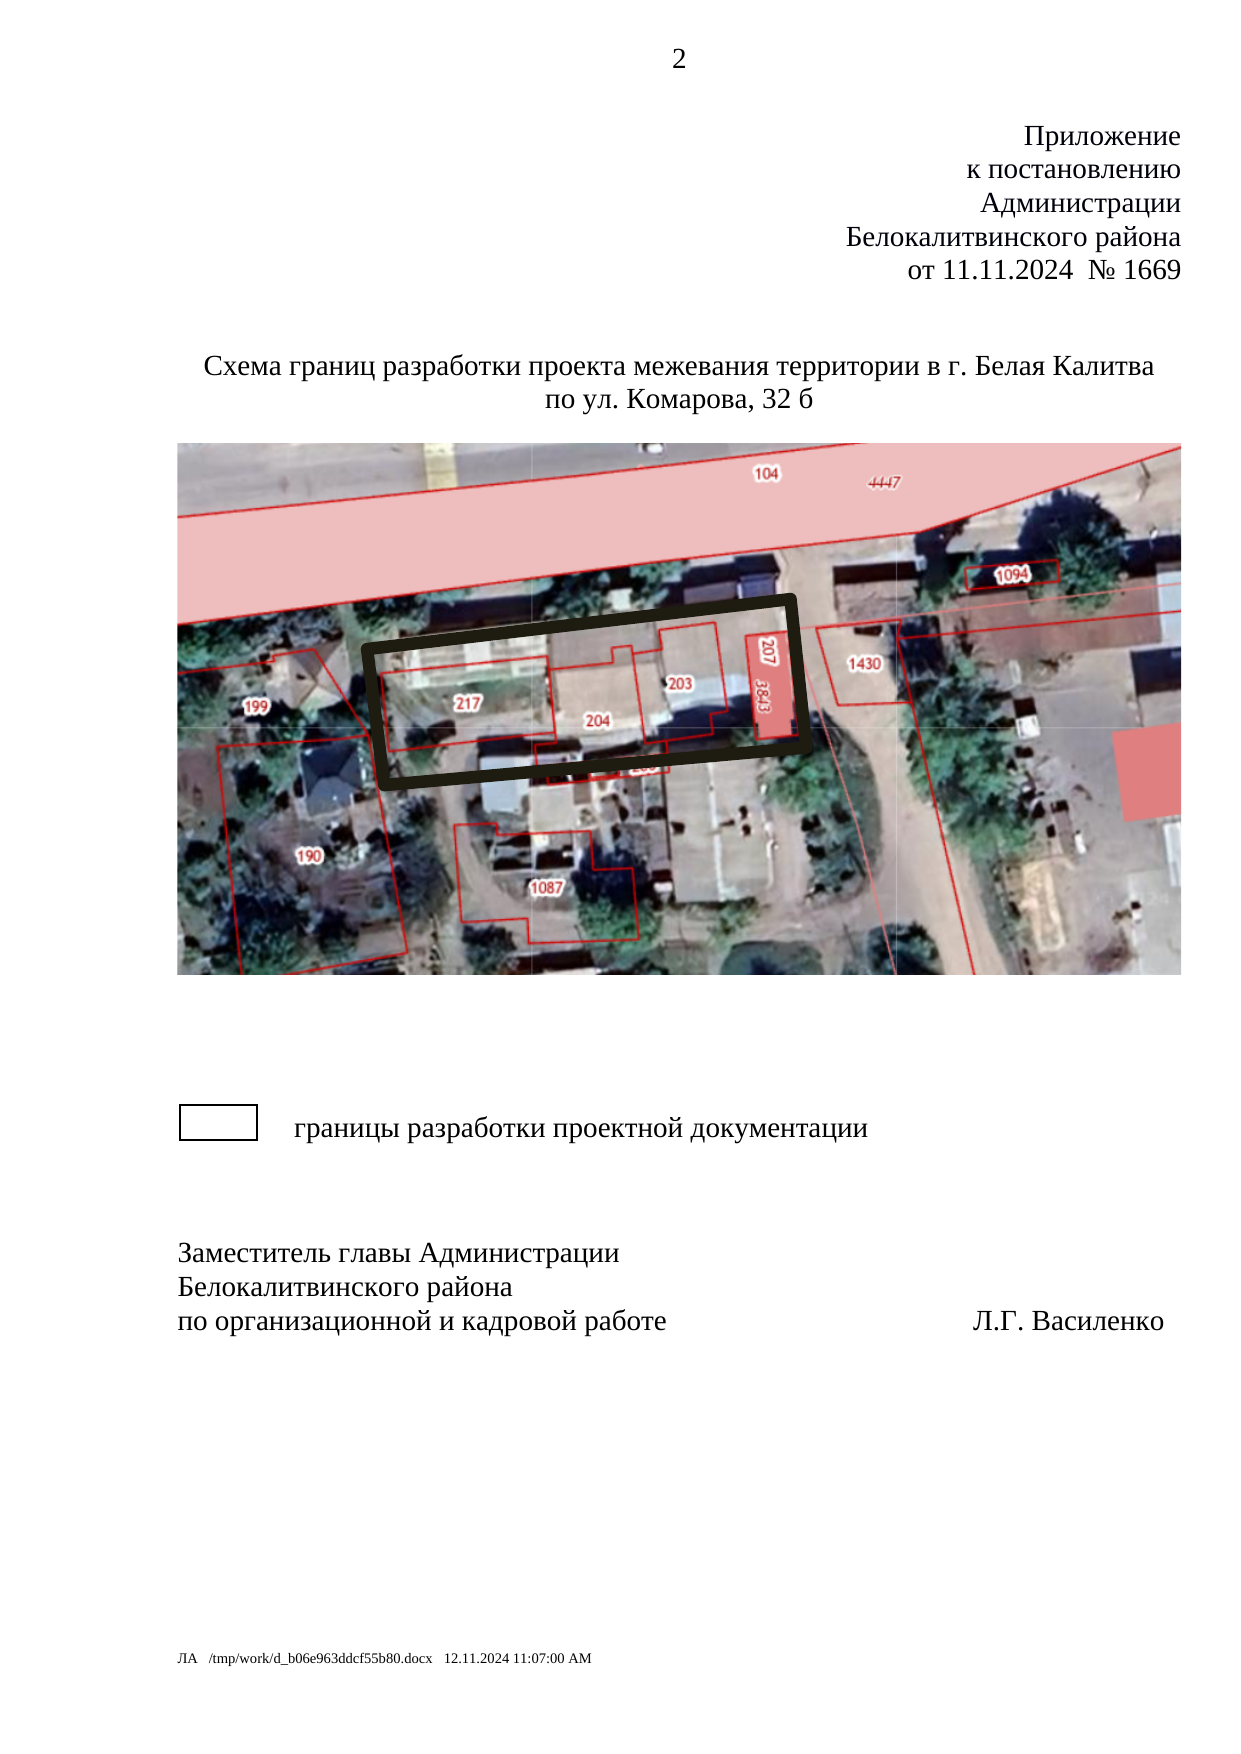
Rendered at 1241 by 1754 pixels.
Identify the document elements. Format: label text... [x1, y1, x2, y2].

text Белокалитвинского района [177, 219, 1181, 252]
text Приложение [177, 118, 1181, 152]
text к постановлению [177, 152, 1181, 185]
picture [177, 443, 1182, 975]
text по организационной и кадровой работе Л.Г. Василенко [177, 1303, 1181, 1336]
text Заместитель главы Администрации [177, 1236, 1181, 1269]
text Схема границ разработки проекта межевания территории в г. Белая Калитва по ул. Комарова, 32 б [177, 348, 1181, 415]
text от 11.11.2024 № 1669 [236, 252, 1181, 286]
text Администрации [177, 185, 1181, 219]
text границы разработки проектной документации [177, 1110, 1181, 1144]
text Белокалитвинского района [177, 1269, 1181, 1303]
